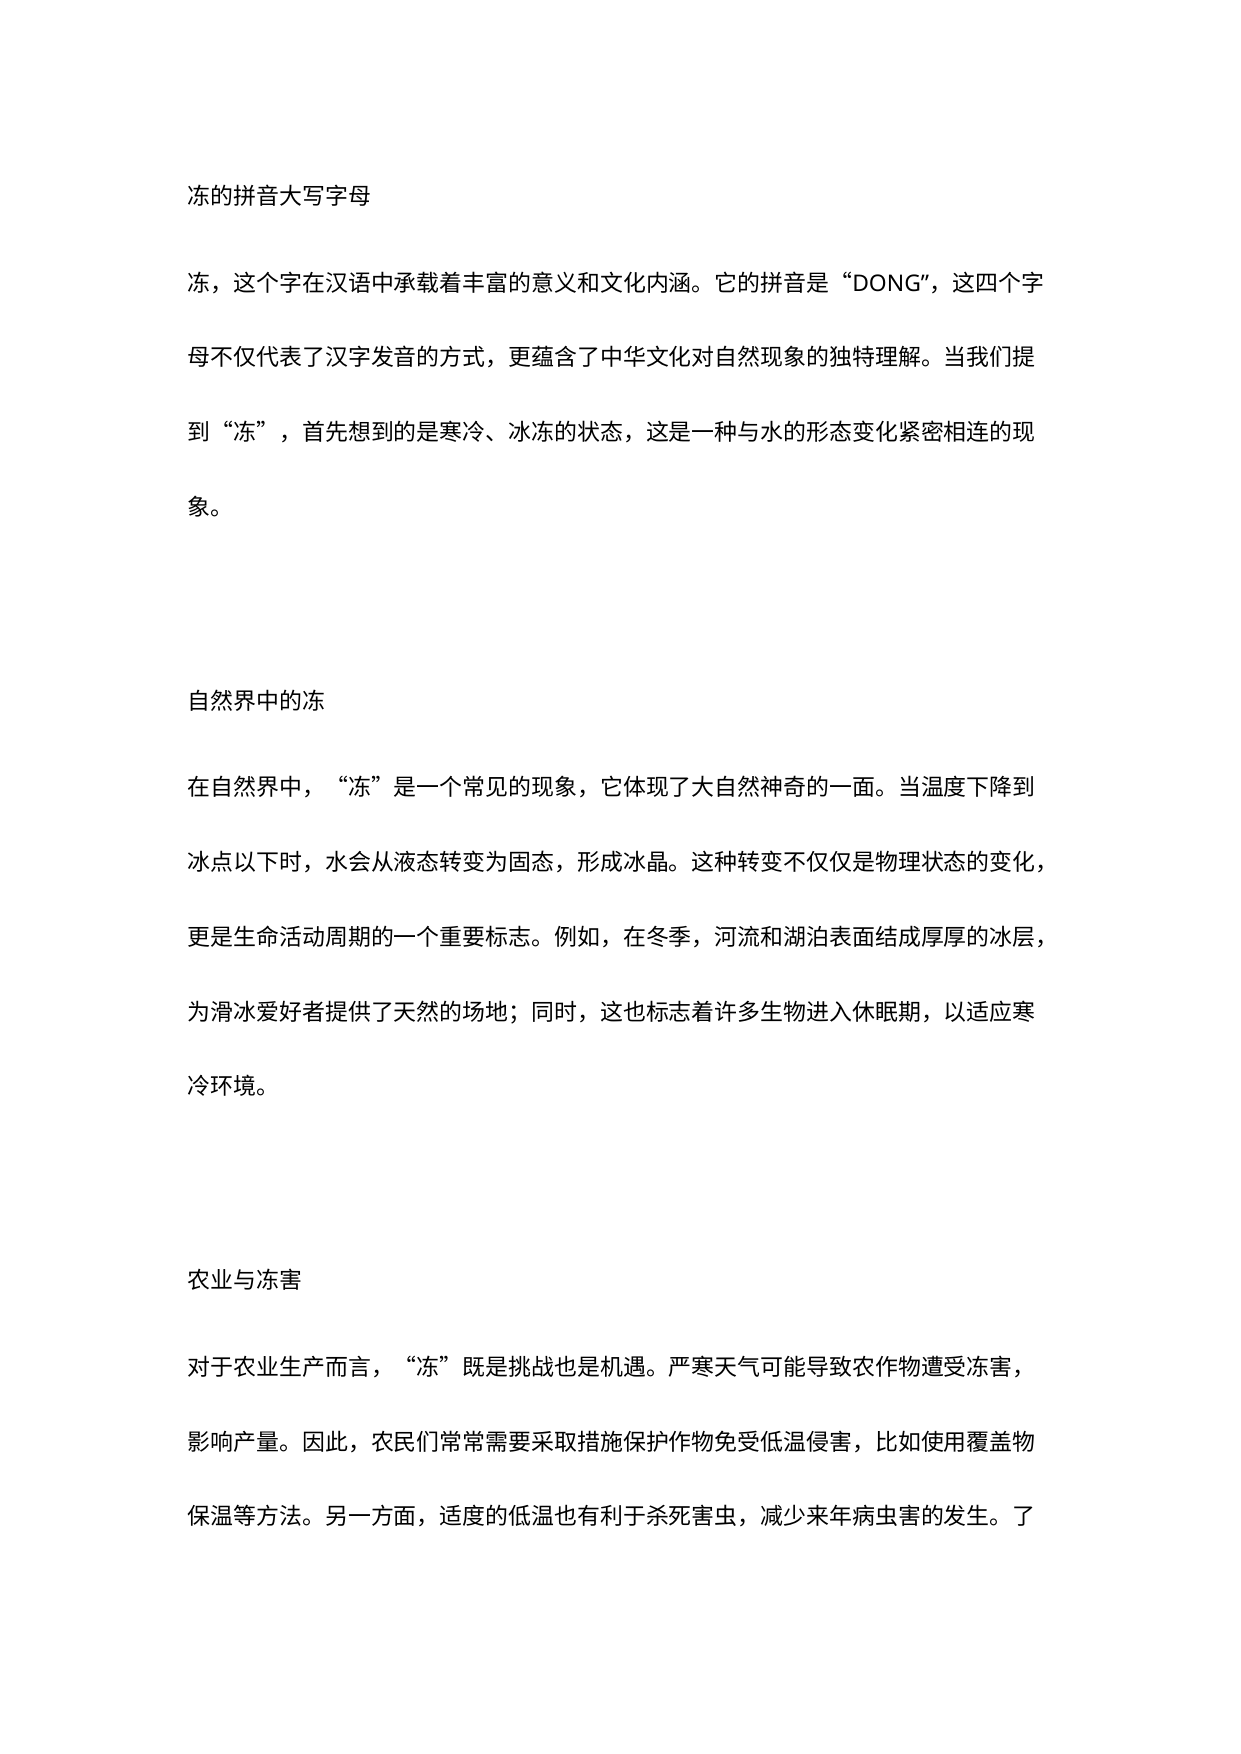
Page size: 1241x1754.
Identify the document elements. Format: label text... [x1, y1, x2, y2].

text 农业与冻害 [187, 1246, 1053, 1311]
text 冻，这个字在汉语中承载着丰富的意义和文化内涵。它的拼音是“DONG”，这四个字母不仅代表了汉字发音的方式，更蕴含了中华文化对自然现象的独特理解。当我们提到“冻”，首先想到的是寒冷、冰冻的状态，这是一种与水的形态变化紧密相连的现象。 [187, 248, 1053, 538]
text 自然界中的冻 [187, 667, 1053, 732]
text 冻的拼音大写字母 [187, 162, 1053, 227]
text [187, 1333, 1053, 1547]
text 在自然界中，“冻”是一个常见的现象，它体现了大自然神奇的一面。当温度下降到冰点以下时，水会从液态转变为固态，形成冰晶。这种转变不仅仅是物理状态的变化，更是生命活动周期的一个重要标志。例如，在冬季，河流和湖泊表面结成厚厚的冰层，为滑冰爱好者提供了天然的场地；同时，这也标志着许多生物进入休眠期，以适应寒冷环境。 [187, 753, 1053, 1117]
